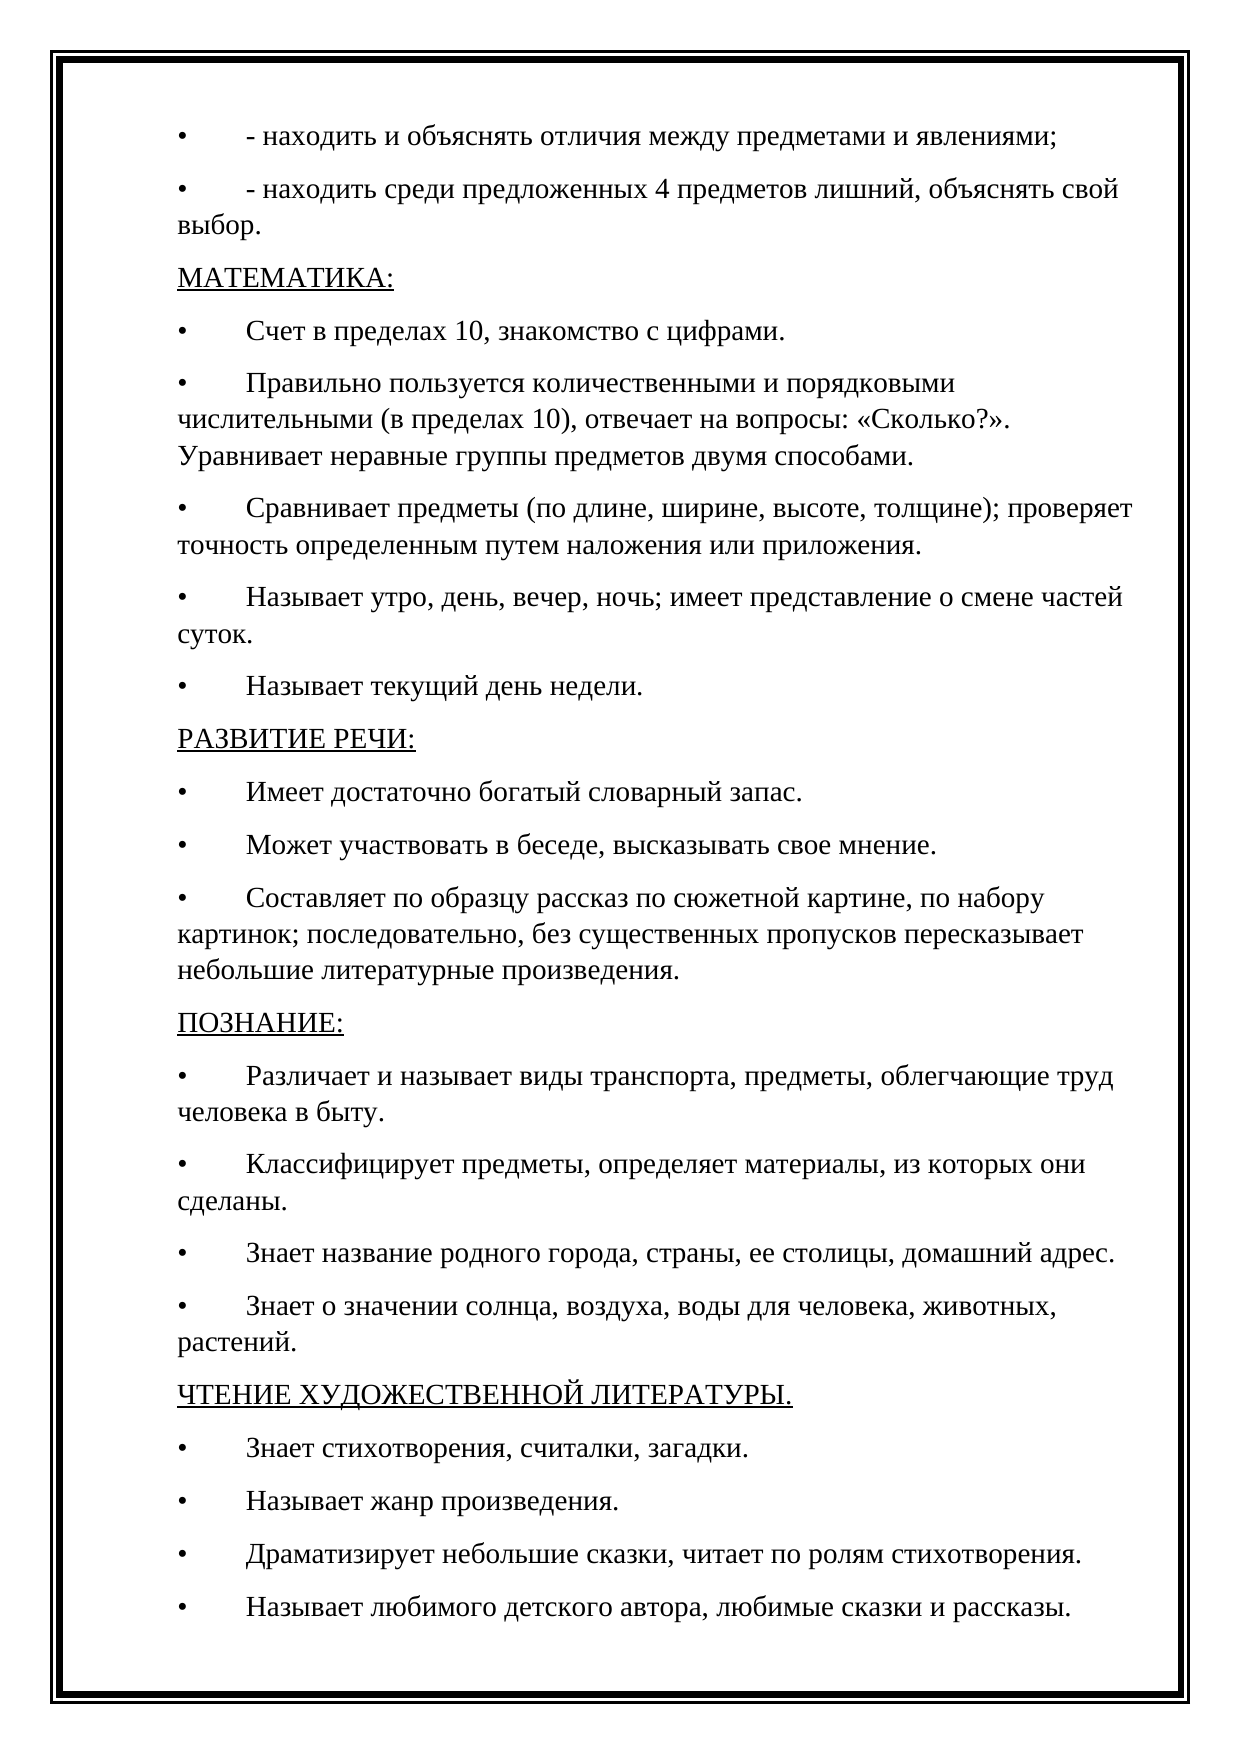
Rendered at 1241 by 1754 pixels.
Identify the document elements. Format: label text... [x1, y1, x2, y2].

text МАТЕМАТИКА: [177, 260, 1152, 293]
text • Драматизирует небольшие сказки, читает по ролям стихотворения. [177, 1536, 1152, 1569]
text • Называет любимого детского автора, любимые сказки и рассказы. [177, 1589, 1152, 1622]
text • Счет в пределах 10, знакомство с цифрами. [177, 313, 1152, 346]
text • Имеет достаточно богатый словарный запас. [177, 774, 1152, 808]
text • Называет утро, день, вечер, ночь; имеет представление о смене частей суток. [177, 579, 1152, 649]
text РАЗВИТИЕ РЕЧИ: [177, 721, 1152, 755]
text ПОЗНАНИЕ: [177, 1005, 1152, 1038]
text • Может участвовать в беседе, высказывать свое мнение. [177, 827, 1152, 861]
text • Называет текущий день недели. [177, 668, 1152, 702]
text • Различает и называет виды транспорта, предметы, облегчающие труд человека в быту. [177, 1058, 1152, 1127]
text • - находить среди предложенных 4 предметов лишний, объяснять свой выбор. [177, 171, 1152, 241]
text • Знает о значении солнца, воздуха, воды для человека, животных, растений. [177, 1288, 1152, 1358]
text • Сравнивает предметы (по длине, ширине, высоте, толщине); проверяет точность определенным путем наложения или приложения. [177, 491, 1152, 560]
text • Называет жанр произведения. [177, 1483, 1152, 1517]
text • Знает название родного города, страны, ее столицы, домашний адрес. [177, 1236, 1152, 1269]
text • Правильно пользуется количественными и порядковыми числительными (в пределах 10), отвечает на вопросы: «Сколько?». Уравнивает неравные группы предметов двумя способами. [177, 366, 1152, 471]
text • - находить и объяснять отличия между предметами и явлениями; [177, 118, 1152, 152]
text • Знает стихотворения, считалки, загадки. [177, 1430, 1152, 1464]
text • Составляет по образцу рассказ по сюжетной картине, по набору картинок; последовательно, без существенных пропусков пересказывает небольшие литературные произведения. [177, 880, 1152, 986]
text ЧТЕНИЕ ХУДОЖЕСТВЕННОЙ ЛИТЕРАТУРЫ. [177, 1377, 1152, 1411]
text • Классифицирует предметы, определяет материалы, из которых они сделаны. [177, 1147, 1152, 1216]
